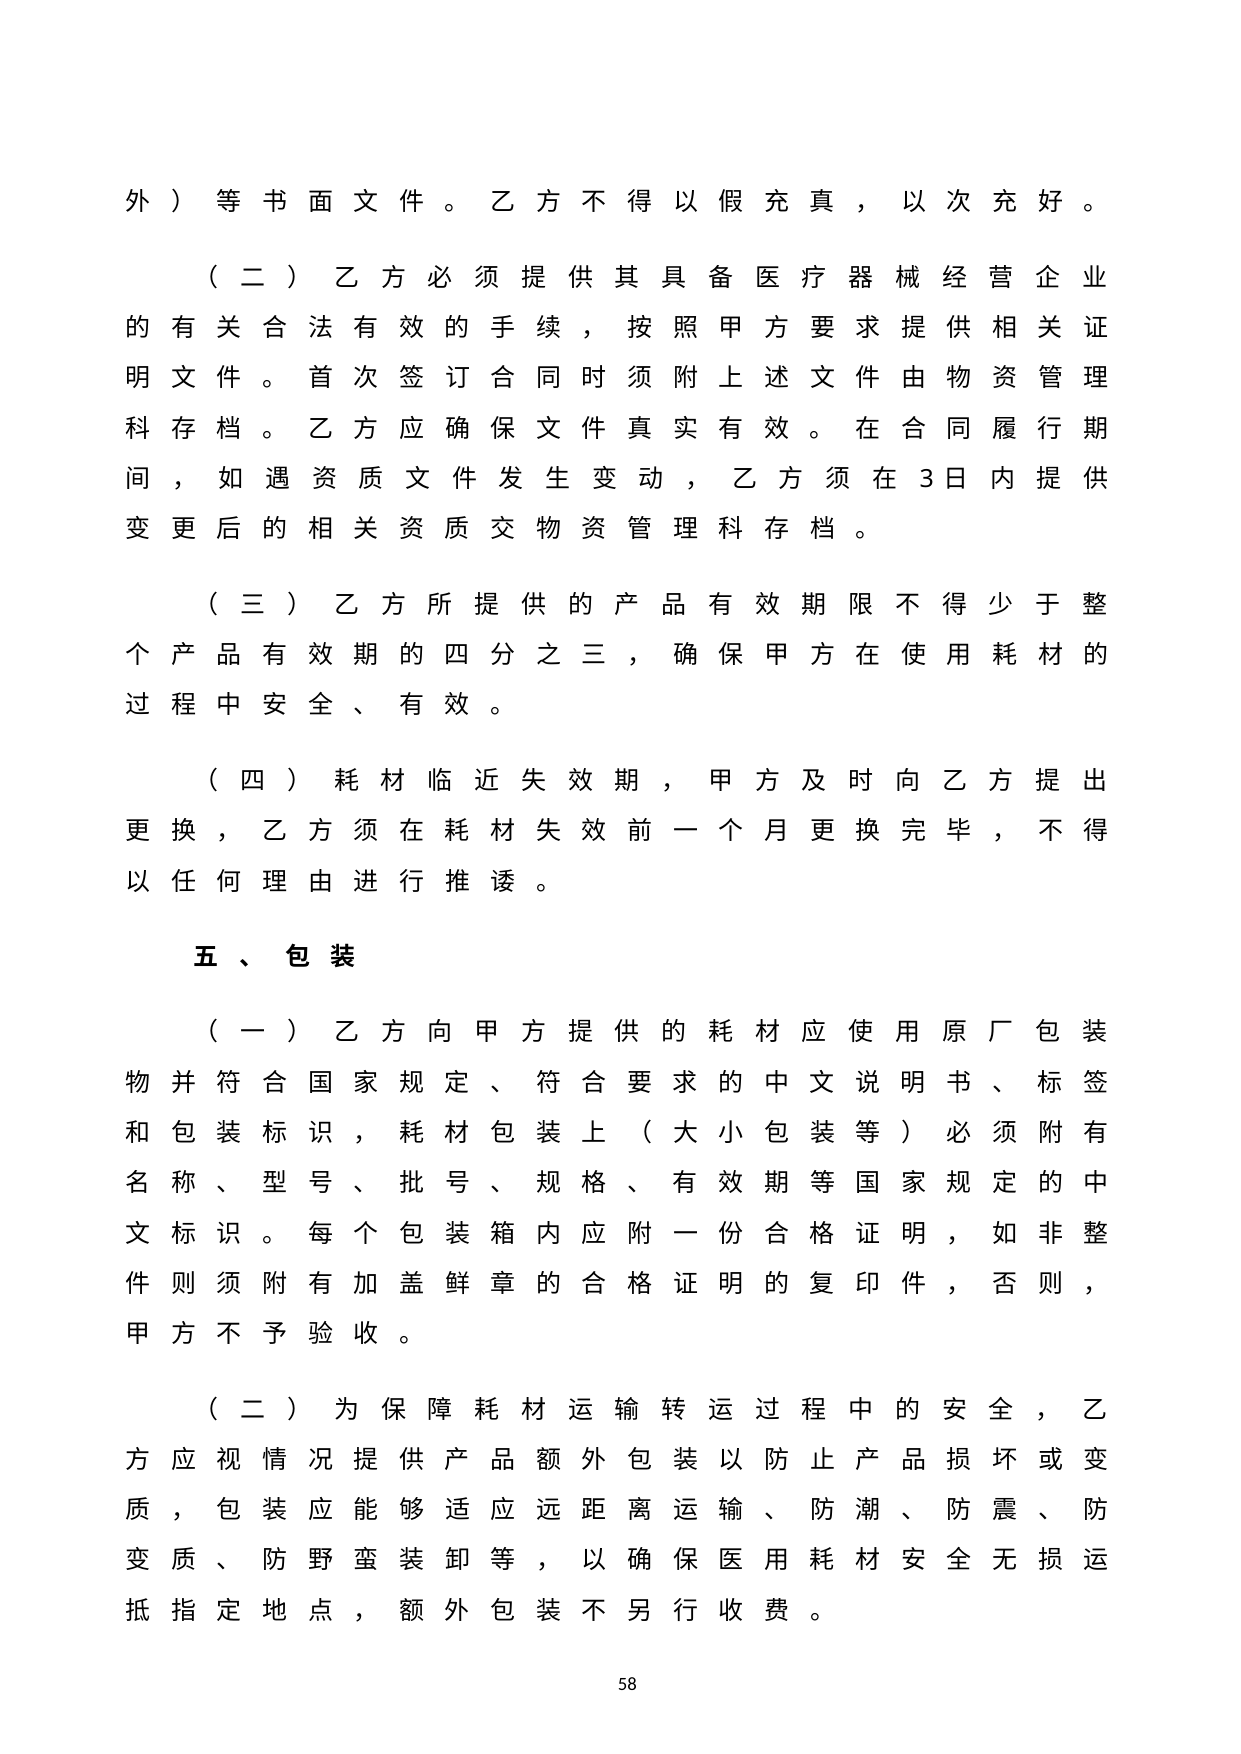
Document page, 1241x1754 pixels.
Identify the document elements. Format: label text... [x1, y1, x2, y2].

text （二）乙方必须提供其具备医疗器械经营企业的有关合法有效的手续，按照甲方要求提供相关证明文件。首次签订合同时须附上述文件由物资管理科存档。乙方应确保文件真实有效。在合同履行期间，如遇资质文件发生变动，乙方须在3日内提供变更后的相关资质交物资管理科存档。 [125, 250, 1129, 552]
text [125, 175, 1129, 225]
text （一）乙方向甲方提供的耗材应使用原厂包装物并符合国家规定、符合要求的中文说明书、标签和包装标识，耗材包装上（大小包装等）必须附有名称、型号、批号、规格、有效期等国家规定的中文标识。每个包装箱内应附一份合格证明，如非整件则须附有加盖鲜章的合格证明的复印件，否则，甲方不予验收。 [125, 1005, 1129, 1357]
text （三）乙方所提供的产品有效期限不得少于整个产品有效期的四分之三，确保甲方在使用耗材的过程中安全、有效。 [125, 577, 1129, 728]
text （四）耗材临近失效期，甲方及时向乙方提出更换，乙方须在耗材失效前一个月更换完毕，不得以任何理由进行推诿。 [125, 753, 1129, 904]
text （二）为保障耗材运输转运过程中的安全，乙方应视情况提供产品额外包装以防止产品损坏或变质，包装应能够适应远距离运输、防潮、防震、防变质、防野蛮装卸等，以确保医用耗材安全无损运抵指定地点，额外包装不另行收费。 [125, 1382, 1129, 1634]
text 五、包装 [125, 929, 1129, 980]
